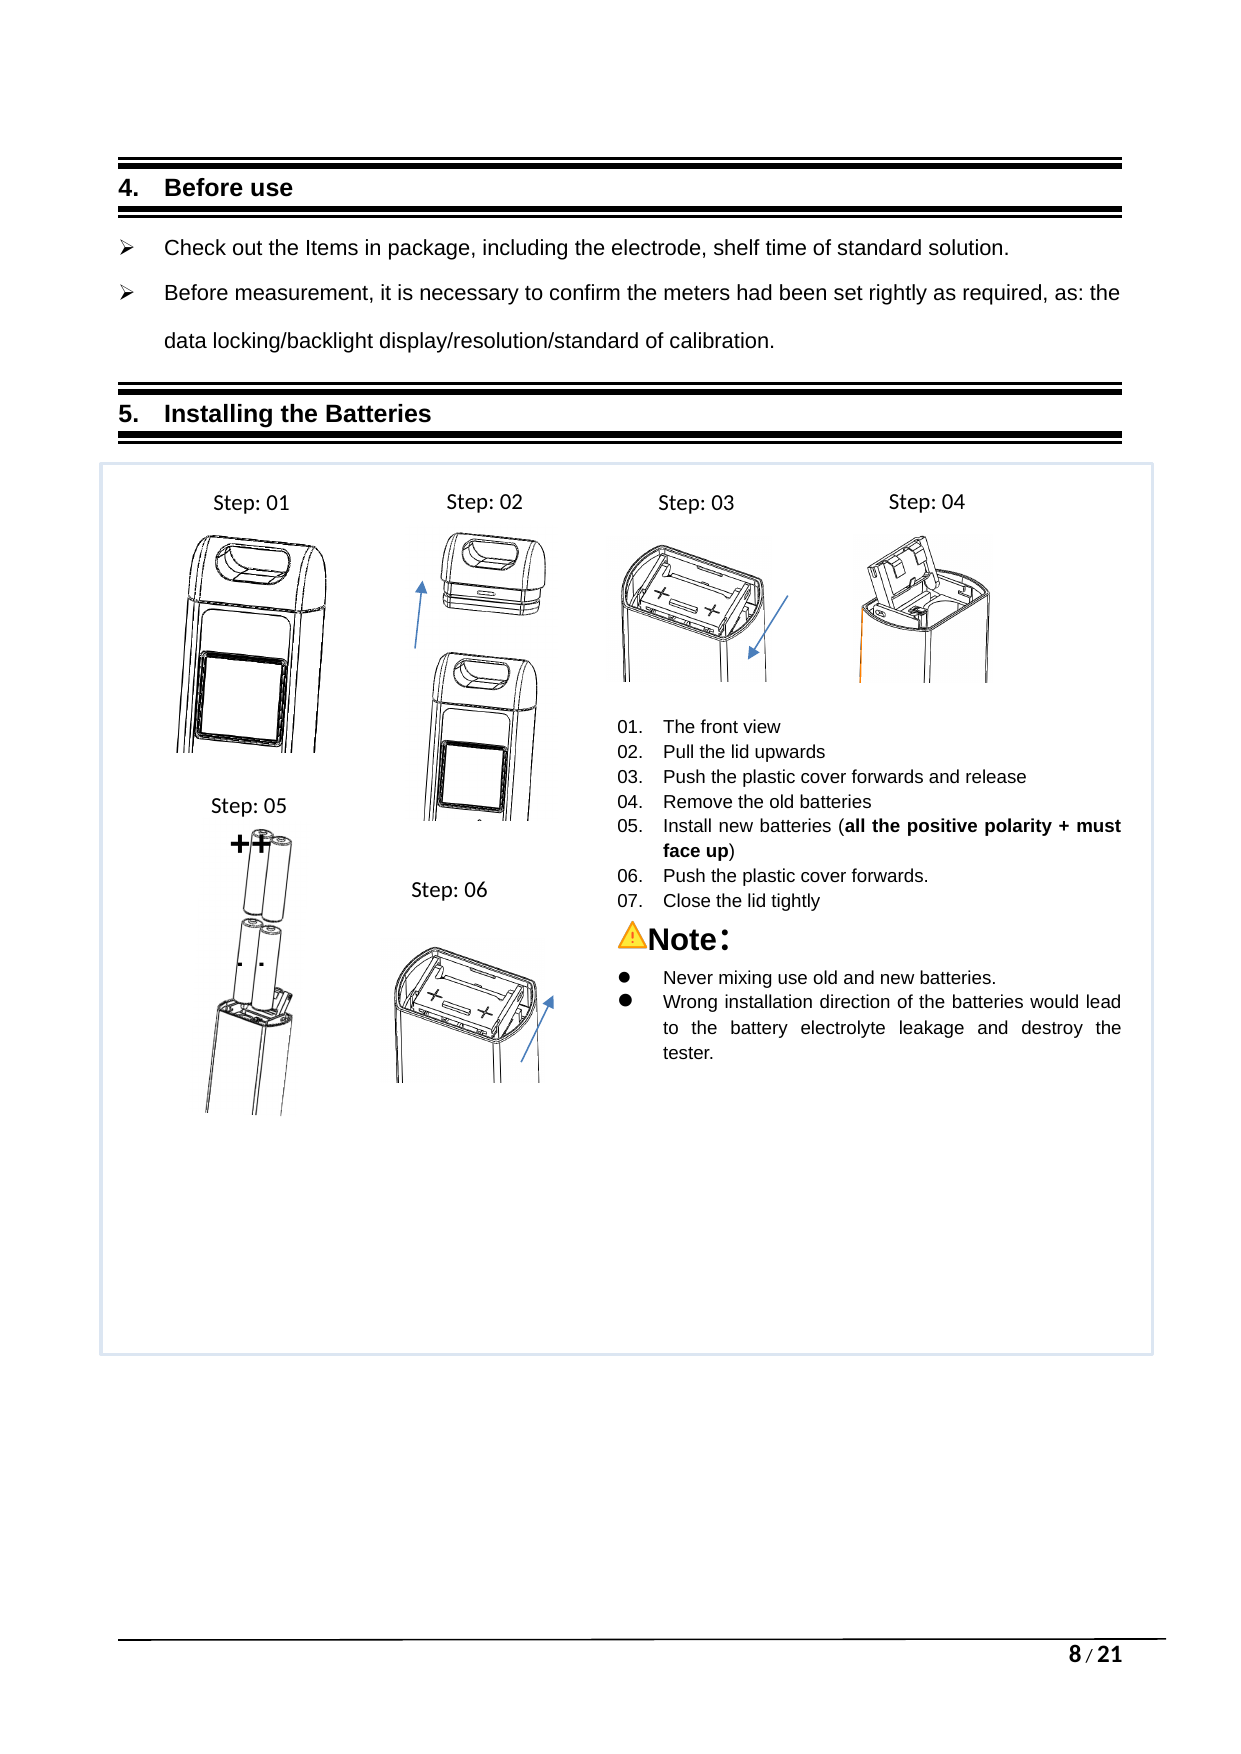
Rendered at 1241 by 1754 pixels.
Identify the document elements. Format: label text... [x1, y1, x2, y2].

subtitle Installing the Batteries [118, 395, 1122, 431]
picture [405, 525, 558, 821]
picture [379, 938, 546, 1083]
subtitle Before use [118, 169, 1122, 206]
picture [606, 536, 773, 682]
list Before measurement, it is necessary to confirm the meters had been set rightly as required, as: the data locking/backlight display/resolution/standard of calibration. [118, 276, 1122, 357]
picture [188, 817, 311, 1117]
picture [852, 534, 993, 683]
list Check out the Items in package, including the electrode, shelf time of standard solution. [118, 231, 1122, 263]
picture [156, 525, 343, 753]
picture [617, 920, 648, 951]
